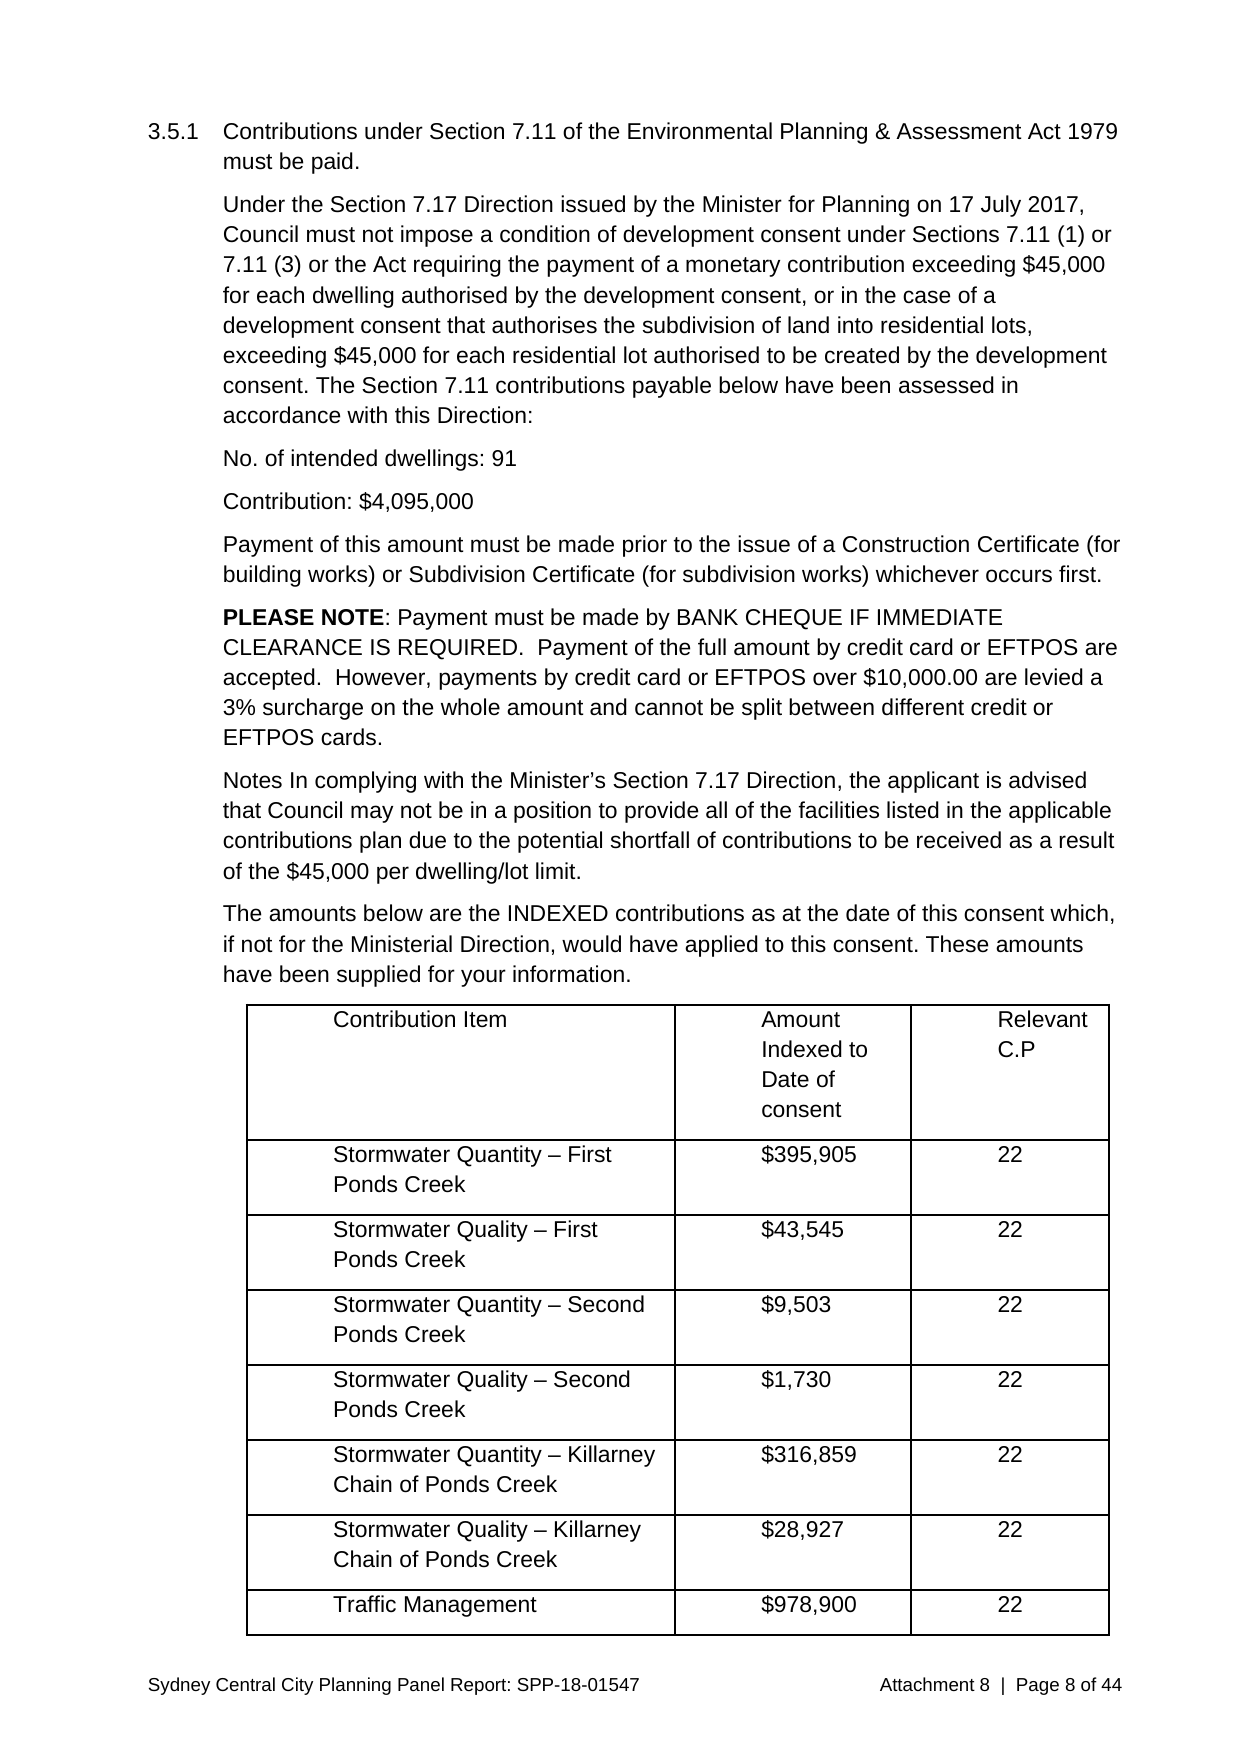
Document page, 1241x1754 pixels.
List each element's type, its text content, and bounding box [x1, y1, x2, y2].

table_cell 22 [912, 1591, 1108, 1634]
table_cell Stormwater Quality – First Ponds Creek [248, 1216, 674, 1289]
table_cell $28,927 [676, 1516, 910, 1589]
table_cell Stormwater Quantity – Killarney Chain of Ponds Creek [248, 1441, 674, 1514]
text Under the Section 7.17 Direction issued by the Minister for Planning on 17 July 2017, Council must not impose a condition of development consent under Sections 7.11 (1) or 7.11 (3) or the Act requiring the payment of a monetary contribution exceeding $45,000 for each dwelling authorised by the development consent, or in the case of a development consent that authorises the subdivision of land into residential lots, exceeding $45,000 for each residential lot authorised to be created by the development consent. The Section 7.11 contributions payable below have been assessed in accordance with this Direction: [223, 191, 1122, 429]
table_cell $43,545 [676, 1216, 910, 1289]
table_cell 22 [912, 1216, 1108, 1289]
table_cell 22 [912, 1441, 1108, 1514]
table_cell $316,859 [676, 1441, 910, 1514]
table_cell Stormwater Quality – Killarney Chain of Ponds Creek [248, 1516, 674, 1589]
table_cell $1,730 [676, 1366, 910, 1439]
table_header Amount Indexed to Date of consent [676, 1006, 910, 1139]
table_cell 22 [912, 1366, 1108, 1439]
table_cell Stormwater Quality – Second Ponds Creek [248, 1366, 674, 1439]
table_header Contribution Item [248, 1006, 674, 1139]
table_cell Stormwater Quantity – First Ponds Creek [248, 1141, 674, 1214]
table_header Relevant C.P [912, 1006, 1108, 1139]
text No. of intended dwellings: 91 [223, 445, 1122, 472]
table_cell Traffic Management [248, 1591, 674, 1634]
text 3.5.1 Contributions under Section 7.11 of the Environmental Planning & Assessment Act 1979 must be paid. [148, 118, 1122, 175]
table_cell 22 [912, 1516, 1108, 1589]
table_cell Stormwater Quantity – Second Ponds Creek [248, 1291, 674, 1364]
table_cell 22 [912, 1141, 1108, 1214]
text Contribution: $4,095,000 [223, 488, 1122, 514]
table_cell $9,503 [676, 1291, 910, 1364]
text The amounts below are the INDEXED contributions as at the date of this consent which, if not for the Ministerial Direction, would have applied to this consent. These amounts have been supplied for your information. [223, 900, 1122, 987]
table_cell 22 [912, 1291, 1108, 1364]
text PLEASE NOTE: Payment must be made by BANK CHEQUE IF IMMEDIATE CLEARANCE IS REQUIRED. Payment of the full amount by credit card or EFTPOS are accepted. However, payments by credit card or EFTPOS over $10,000.00 are levied a 3% surcharge on the whole amount and cannot be split between different credit or EFTPOS cards. [223, 603, 1122, 751]
table_cell $978,900 [676, 1591, 910, 1634]
text Payment of this amount must be made prior to the issue of a Construction Certificate (for building works) or Subdivision Certificate (for subdivision works) whichever occurs first. [148, 531, 1122, 587]
table_cell $395,905 [676, 1141, 910, 1214]
text Notes In complying with the Minister’s Section 7.17 Direction, the applicant is advised that Council may not be in a position to provide all of the facilities listed in the applicable contributions plan due to the potential shortfall of contributions to be received as a result of the $45,000 per dwelling/lot limit. [223, 767, 1122, 884]
